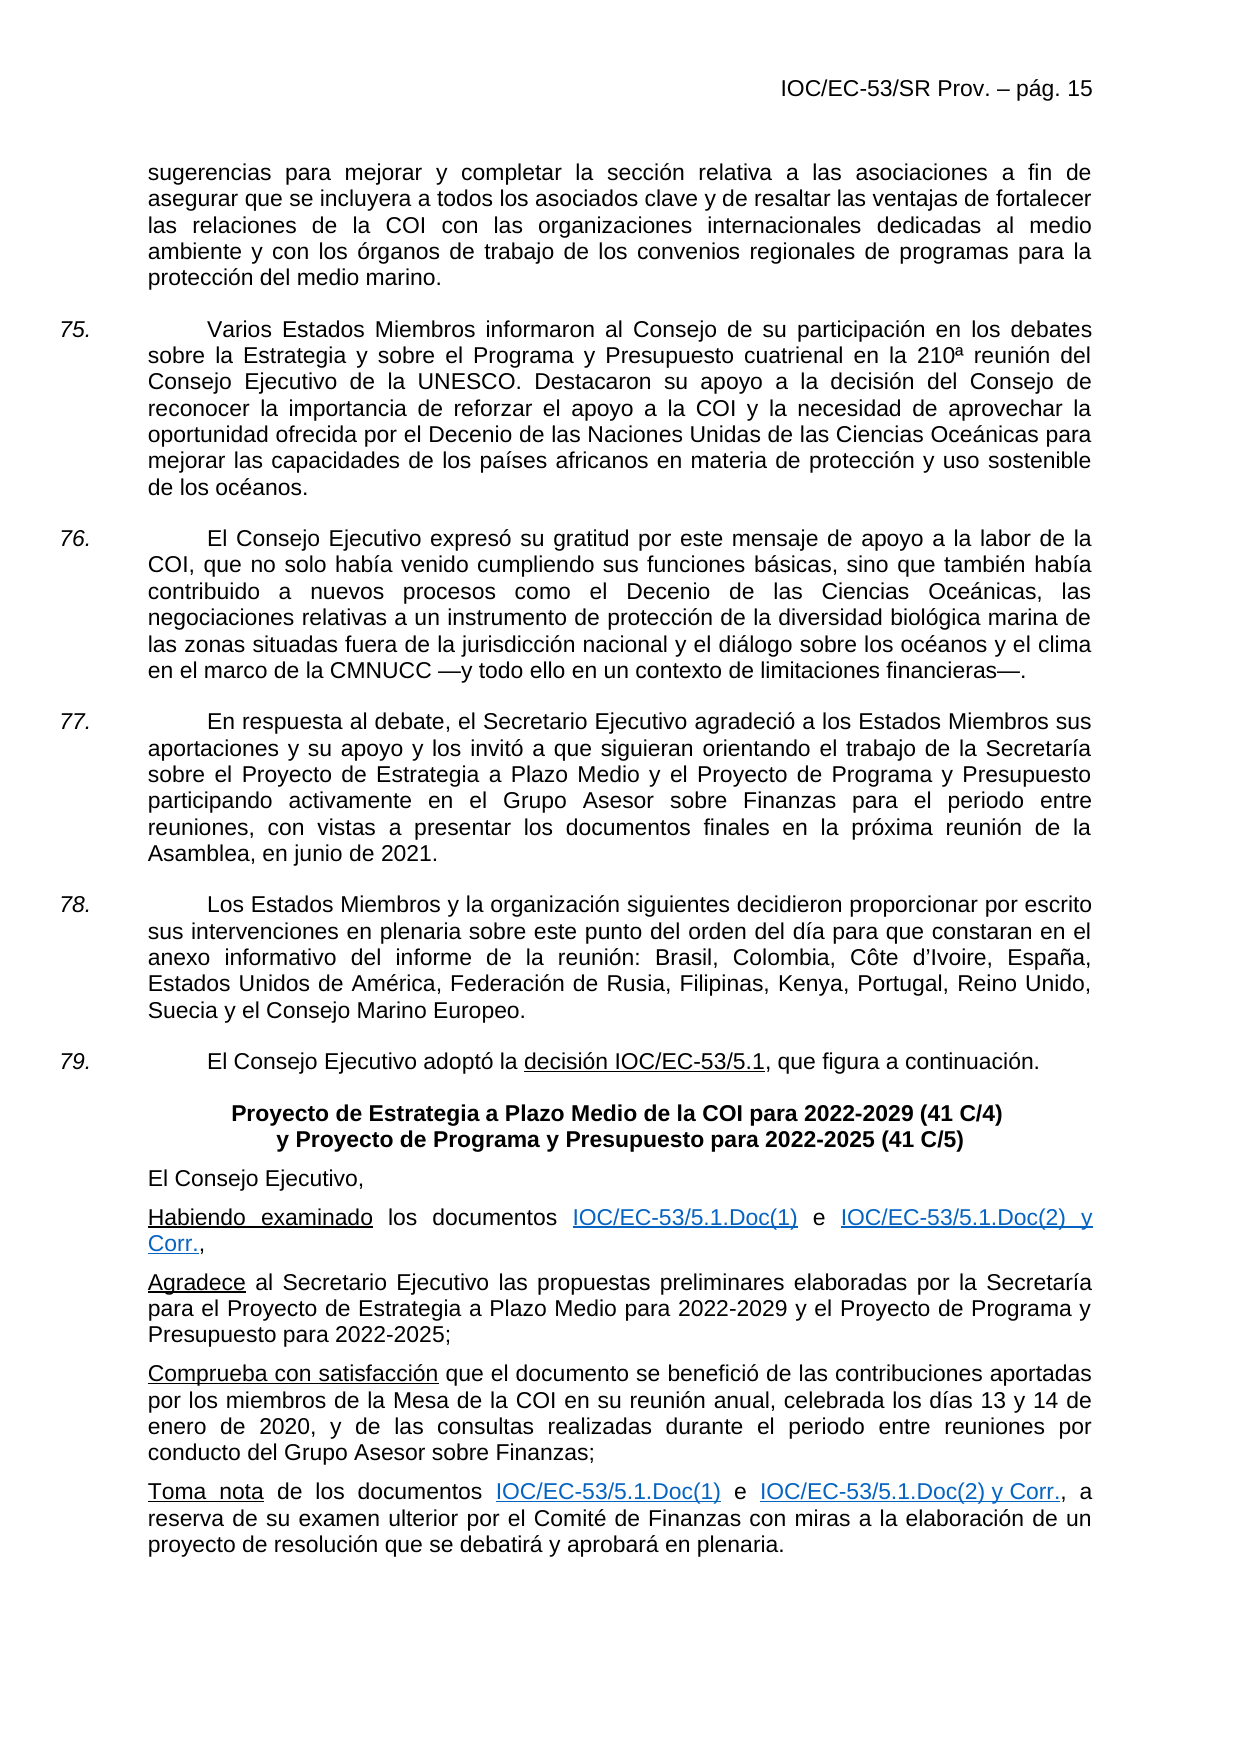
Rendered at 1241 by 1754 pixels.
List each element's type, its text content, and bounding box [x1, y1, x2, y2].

text Toma nota de los documentos IOC/EC-53/5.1.Doc(1) e IOC/EC-53/5.1.Doc(2) y Corr., a reserva de su examen ulterior por el Comité de Finanzas con miras a la elaboración de un proyecto de resolución que se debatirá y aprobará en plenaria. [148, 1478, 1092, 1557]
list Los Estados Miembros y la organización siguientes decidieron proporcionar por escrito sus intervenciones en plenaria sobre este punto del orden del día para que constaran en el anexo informativo del informe de la reunión: Brasil, Colombia, Côte d’Ivoire, España, Estados Unidos de América, Federación de Rusia, Filipinas, Kenya, Portugal, Reino Unido, Suecia y el Consejo Marino Europeo. [59, 891, 1092, 1023]
text Proyecto de Estrategia a Plazo Medio de la COI para 2022-2029 (41 C/4) y Proyecto de Programa y Presupuesto para 2022-2025 (41 C/5) [148, 1099, 1092, 1152]
list El Consejo Ejecutivo expresó su gratitud por este mensaje de apoyo a la labor de la COI, que no solo había venido cumpliendo sus funciones básicas, sino que también había contribuido a nuevos procesos como el Decenio de las Ciencias Oceánicas, las negociaciones relativas a un instrumento de protección de la diversidad biológica marina de las zonas situadas fuera de la jurisdicción nacional y el diálogo sobre los océanos y el clima en el marco de la CMNUCC —y todo ello en un contexto de limitaciones financieras—. [59, 525, 1092, 683]
text Comprueba con satisfacción que el documento se benefició de las contribuciones aportadas por los miembros de la Mesa de la COI en su reunión anual, celebrada los días 13 y 14 de enero de 2020, y de las consultas realizadas durante el periodo entre reuniones por conducto del Grupo Asesor sobre Finanzas; [148, 1360, 1092, 1466]
text El Consejo Ejecutivo, [148, 1165, 1092, 1191]
text Agradece al Secretario Ejecutivo las propuestas preliminares elaboradas por la Secretaría para el Proyecto de Estrategia a Plazo Medio para 2022-2029 y el Proyecto de Programa y Presupuesto para 2022-2025; [148, 1269, 1092, 1348]
list El Consejo Ejecutivo adoptó la decisión IOC/EC-53/5.1, que figura a continuación. [59, 1048, 1092, 1074]
list Varios Estados Miembros informaron al Consejo de su participación en los debates sobre la Estrategia y sobre el Programa y Presupuesto cuatrienal en la 210ª reunión del Consejo Ejecutivo de la UNESCO. Destacaron su apoyo a la decisión del Consejo de reconocer la importancia de reforzar el apoyo a la COI y la necesidad de aprovechar la oportunidad ofrecida por el Decenio de las Naciones Unidas de las Ciencias Oceánicas para mejorar las capacidades de los países africanos en materia de protección y uso sostenible de los océanos. [59, 316, 1092, 500]
text Habiendo examinado los documentos IOC/EC-53/5.1.Doc(1) e IOC/EC-53/5.1.Doc(2) y Corr., [148, 1203, 1092, 1256]
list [59, 159, 1092, 291]
list En respuesta al debate, el Secretario Ejecutivo agradeció a los Estados Miembros sus aportaciones y su apoyo y los invitó a que siguieran orientando el trabajo de la Secretaría sobre el Proyecto de Estrategia a Plazo Medio y el Proyecto de Programa y Presupuesto participando activamente en el Grupo Asesor sobre Finanzas para el periodo entre reuniones, con vistas a presentar los documentos finales en la próxima reunión de la Asamblea, en junio de 2021. [59, 708, 1092, 866]
